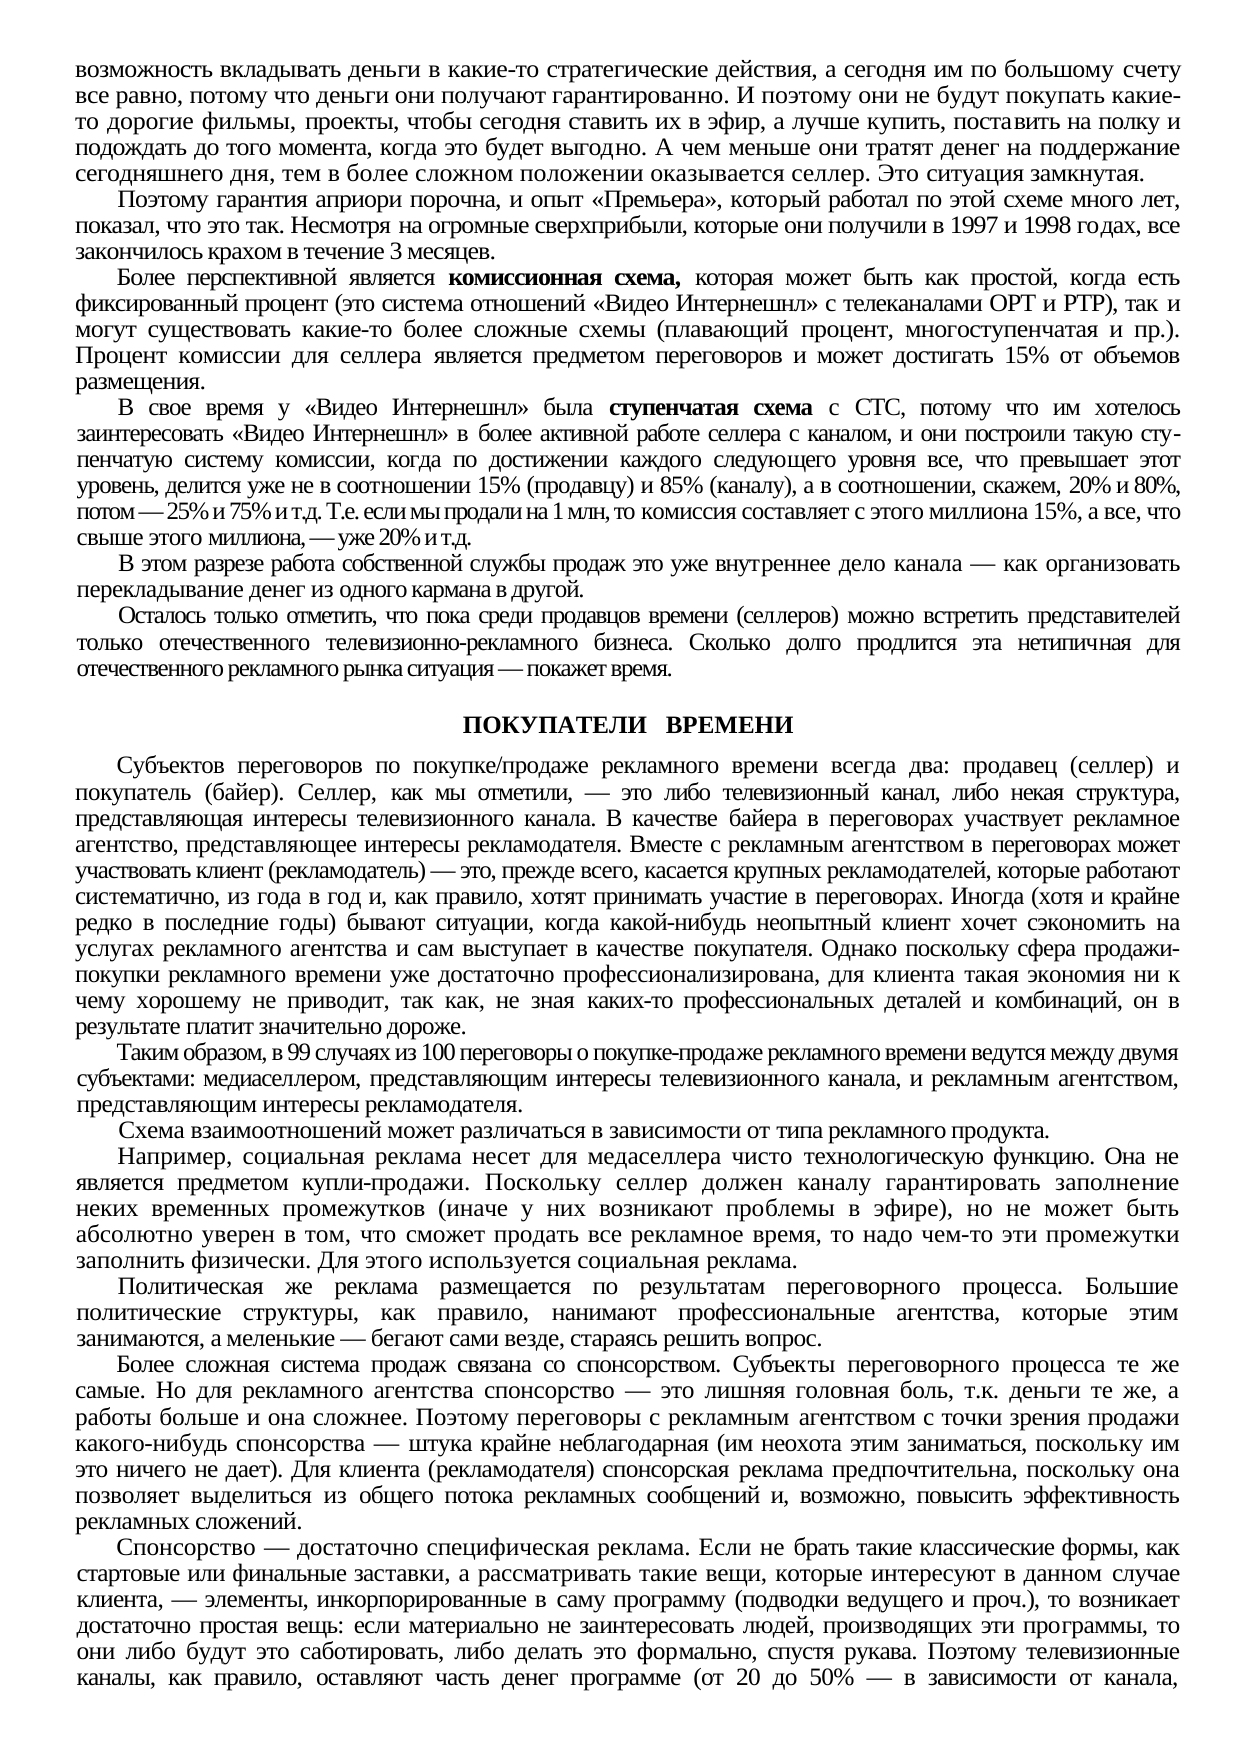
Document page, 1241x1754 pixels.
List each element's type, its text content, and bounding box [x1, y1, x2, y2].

text Субъектов переговоров по покупке/продаже рекламного времени всегда два: продавец (селлер) и покупатель (байер). Селлер, как мы отметили, — это либо телевизионный канал, либо некая структура, представляющая интересы телевизионного канала. В качестве байера в переговорах участвует рекламное агентство, представляющее интересы рекламодателя. Вместе с рекламным агентством в переговорах может участвовать клиент (рекламодатель) — это, прежде всего, касается крупных рекламодателей, которые работают систематично, из года в год и, как правило, хотят принимать участие в переговорах. Иногда (хотя и крайне редко в последние годы) бывают ситуации, когда какой-нибудь неопытный клиент хочет сэкономить на услугах рекламного агентства и сам выступает в качестве покупателя. Однако поскольку сфера продажи-покупки рекламного времени уже достаточно профессионализирована, для клиента такая экономия ни к чему хорошему не приводит, так как, не зная каких-то профессиональных деталей и комбинаций, он в результате платит значительно дороже. [75, 753, 1180, 1039]
text Схема взаимоотношений может различаться в зависимости от типа рекламного продукта. [76, 1118, 1180, 1144]
text В этом разрезе работа собственной службы продаж это уже внутреннее дело канала — как организовать перекладывание денег из одного кармана в другой. [76, 551, 1181, 603]
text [75, 56, 1181, 186]
text Поэтому гарантия априори порочна, и опыт «Премьера», который работал по этой схеме много лет, показал, что это так. Несмотря на огромные сверхприбыли, которые они получили в 1997 и 1998 годах, все закончилось крахом в течение 3 месяцев. [75, 186, 1181, 264]
text Более перспективной является комиссионная схема, которая может быть как простой, когда есть фиксированный процент (это система отношений «Видео Интернешнл» с телеканалами ОРТ и РТР), так и могут существовать какие-то более сложные схемы (плавающий процент, многоступенчатая и пр.). Процент комиссии для селлера является предметом переговоров и может достигать 15% от объемов размещения. [75, 264, 1181, 395]
text В свое время у «Видео Интернешнл» была ступенчатая схема с СТС, потому что им хотелось заинтересовать «Видео Интернешнл» в более активной работе селлера с каналом, и они построили такую ступенчатую систему комиссии, когда по достижении каждого следующего уровня все, что превышает этот уровень, делится уже не в соотношении 15% (продавцу) и 85% (каналу), а в соотношении, скажем, 20% и 80%, потом — 25% и 75% и т.д. Т.е. если мы продали на 1 млн, то комиссия составляет с этого миллиона 15%, а все, что свыше этого миллиона, — уже 20% и т.д. [76, 395, 1181, 551]
text Более сложная система продаж связана со спонсорством. Субъекты переговорного процесса те же самые. Но для рекламного агентства спонсорство — это лишняя головная боль, т.к. деньги те же, а работы больше и она сложнее. Поэтому переговоры с рекламным агентством с точки зрения продажи какого-нибудь спонсорства — штука крайне неблагодарная (им неохота этим заниматься, поскольку им это ничего не дает). Для клиента (рекламодателя) спонсорская реклама предпочтительна, поскольку она позволяет выделиться из общего потока рекламных сообщений и, возможно, повысить эффективность рекламных сложений. [75, 1352, 1180, 1534]
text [76, 1534, 1180, 1691]
text Осталось только отметить, что пока среди продавцов времени (селлеров) можно встретить представителей только отечественного телевизионно-рекламного бизнеса. Сколько долго продлится эта нетипичная для отечественного рекламного рынка ситуация — покажет время. [76, 603, 1181, 681]
subtitle ПОКУПАТЕЛИ ВРЕМЕНИ [75, 710, 1181, 739]
text Например, социальная реклама несет для медаселлера чисто технологическую функцию. Она не является предметом купли-продажи. Поскольку селлер должен каналу гарантировать заполнение неких временных промежутков (иначе у них возникают проблемы в эфире), но не может быть абсолютно уверен в том, что сможет продать все рекламное время, то надо чем-то эти промежутки заполнить физически. Для этого используется социальная реклама. [76, 1144, 1179, 1274]
text Таким образом, в 99 случаях из 100 переговоры о покупке-продаже рекламного времени ведутся между двумя субъектами: медиаселлером, представляющим интересы телевизионного канала, и рекламным агентством, представляющим интересы рекламодателя. [76, 1039, 1179, 1118]
text Политическая же реклама размещается по результатам переговорного процесса. Большие политические структуры, как правило, нанимают профессиональные агентства, которые этим занимаются, а меленькие — бегают сами везде, стараясь решить вопрос. [76, 1274, 1179, 1352]
